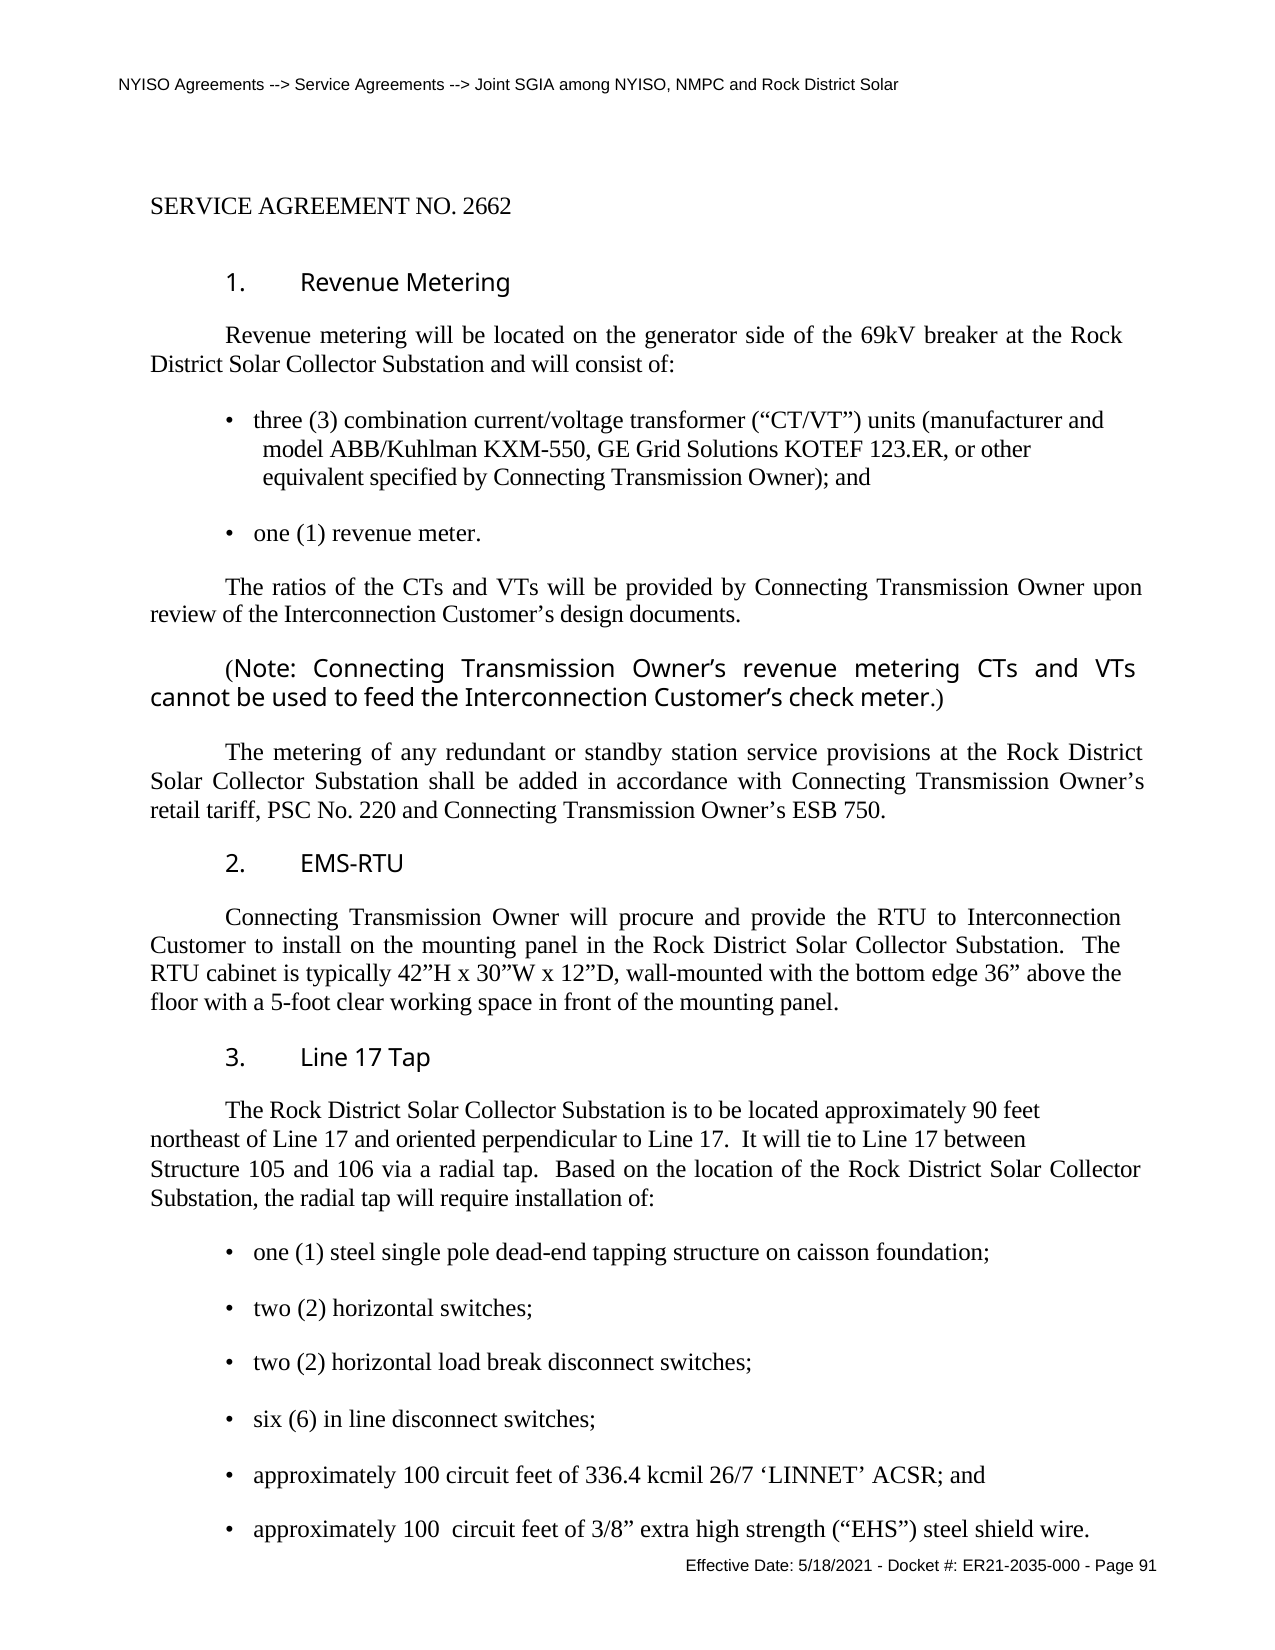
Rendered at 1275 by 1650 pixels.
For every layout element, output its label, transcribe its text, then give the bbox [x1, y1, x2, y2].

text • three (3) combination current/voltage transformer (“CT/VT”) units (manufacturer and model ABB/Kuhlman KXM-550, GE Grid Solutions KOTEF 123.ER, or other equivalent specified by Connecting Transmission Owner); and [225, 406, 1142, 491]
text The ratios of the CTs and VTs will be provided by Connecting Transmission Owner upon review of the Interconnection Customer’s design documents. [150, 574, 1143, 628]
text • approximately 100 circuit feet of 336.4 kcmil 26/7 ‘LINNET’ ACSR; and [225, 1460, 1275, 1489]
text • one (1) steel single pole dead-end tapping structure on caisson foundation; [225, 1237, 1275, 1266]
text • one (1) revenue meter. [225, 518, 1275, 547]
text The metering of any redundant or standby station service provisions at the Rock District Solar Collector Substation shall be added in accordance with Connecting Transmission Owner’s retail tariff, PSC No. 220 and Connecting Transmission Owner’s ESB 750. [150, 737, 1145, 824]
text 1. Revenue Metering [225, 268, 1275, 297]
text • two (2) horizontal switches; [225, 1294, 1275, 1322]
text Structure 105 and 106 via a radial tap. Based on the location of the Rock District Solar Collector Substation, the radial tap will require installation of: [150, 1154, 1143, 1212]
text • two (2) horizontal load break disconnect switches; [225, 1348, 1275, 1377]
text The Rock District Solar Collector Substation is to be located approximately 90 feet [225, 1096, 1275, 1124]
text Connecting Transmission Owner will procure and provide the RTU to Interconnection Customer to install on the mounting panel in the Rock District Solar Collector Substation. The RTU cabinet is typically 42”H x 30”W x 12”D, wall-mounted with the bottom edge 36” above the floor with a 5-foot clear working space in front of the mounting panel. [150, 902, 1122, 1016]
text • approximately 100 circuit feet of 3/8” extra high strength (“EHS”) steel shield wire. [225, 1514, 1275, 1543]
text 3. Line 17 Tap [225, 1044, 1275, 1072]
text SERVICE AGREEMENT NO. 2662 [150, 191, 1275, 220]
text Revenue metering will be located on the generator side of the 69kV breaker at the Rock District Solar Collector Substation and will consist of: [150, 320, 1124, 378]
text 2. EMS-RTU [225, 850, 1275, 878]
text northeast of Line 17 and oriented perpendicular to Line 17. It will tie to Line 17 between [150, 1125, 1275, 1154]
text • six (6) in line disconnect switches; [225, 1404, 1275, 1433]
text (Note: Connecting Transmission Owner’s revenue metering CTs and VTs cannot be used to feed the Interconnection Customer’s check meter.) [150, 654, 1136, 712]
